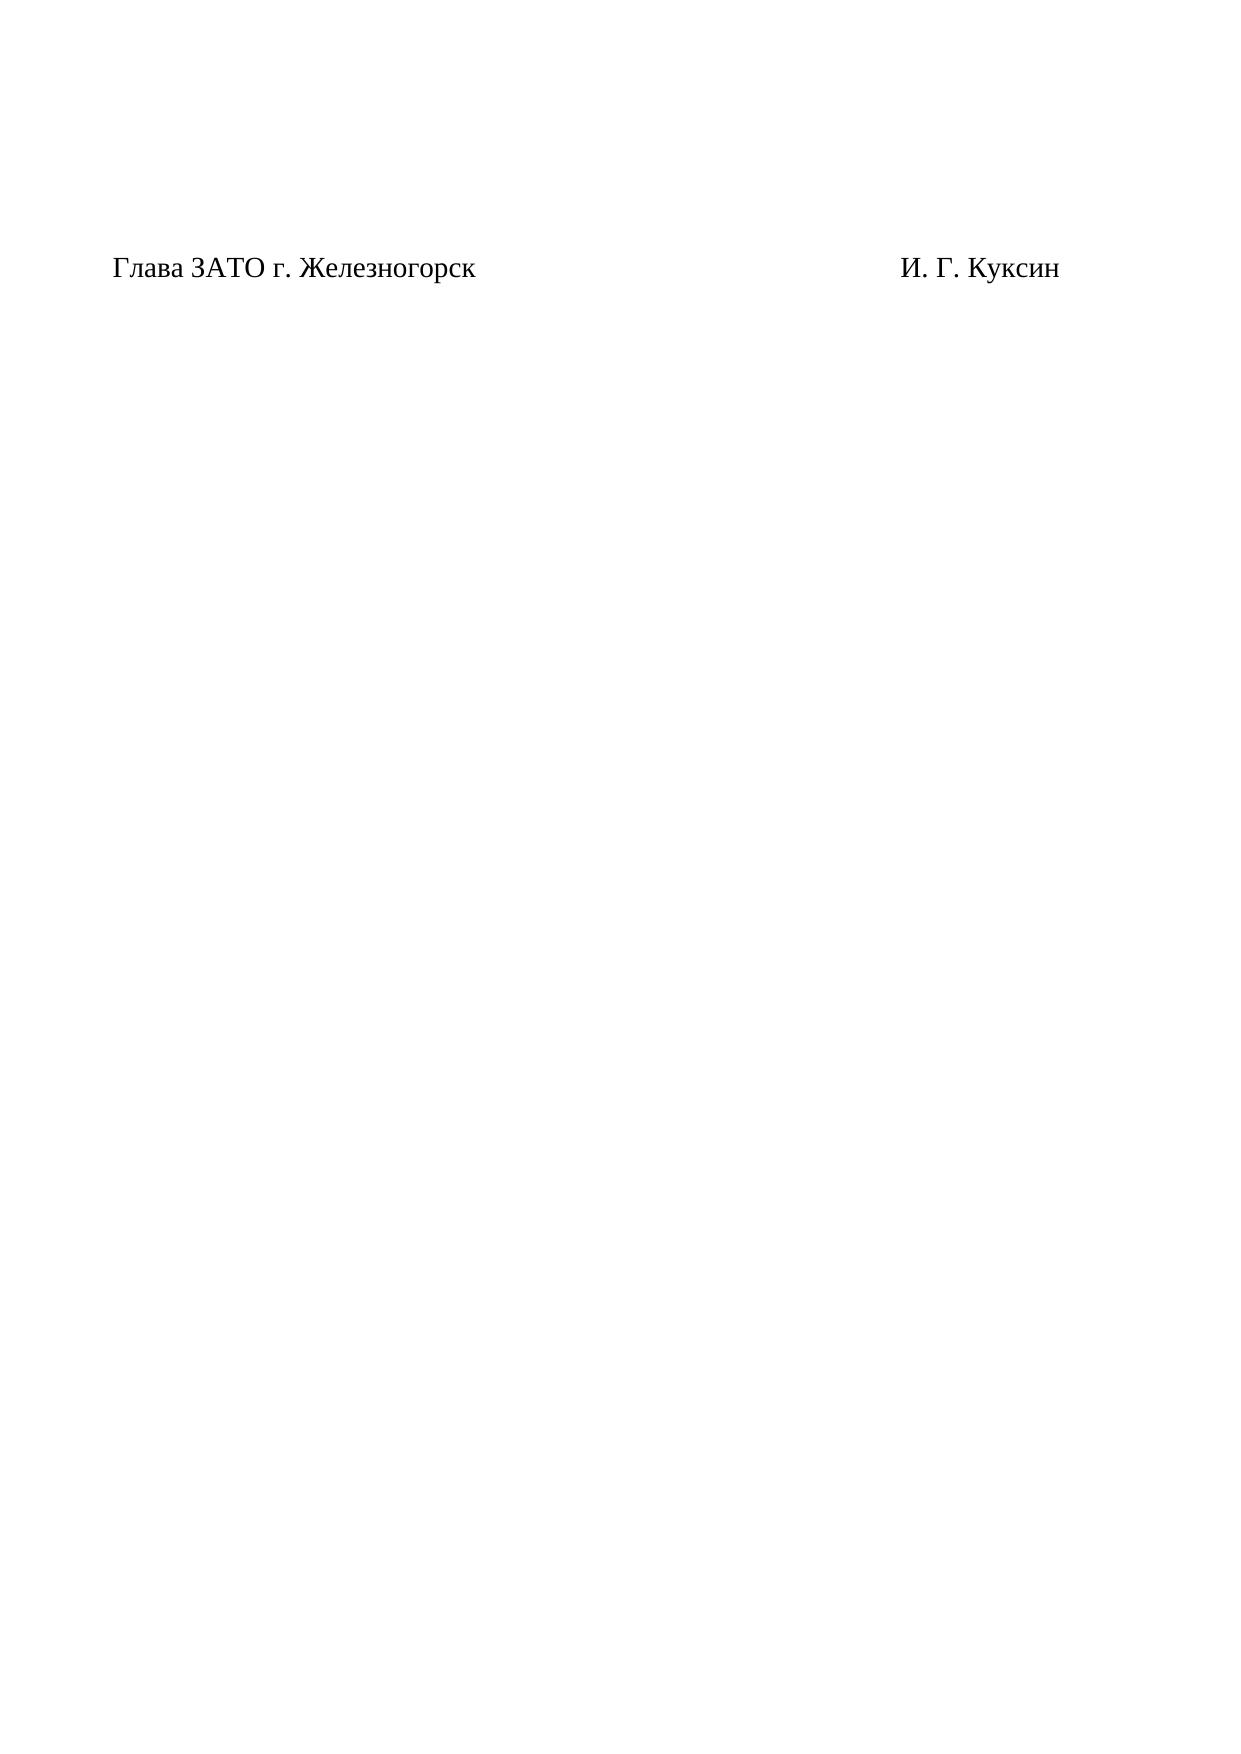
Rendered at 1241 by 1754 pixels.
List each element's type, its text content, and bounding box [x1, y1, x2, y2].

text Глава ЗАТО г. Железногорск И. Г. Куксин [112, 251, 1128, 284]
